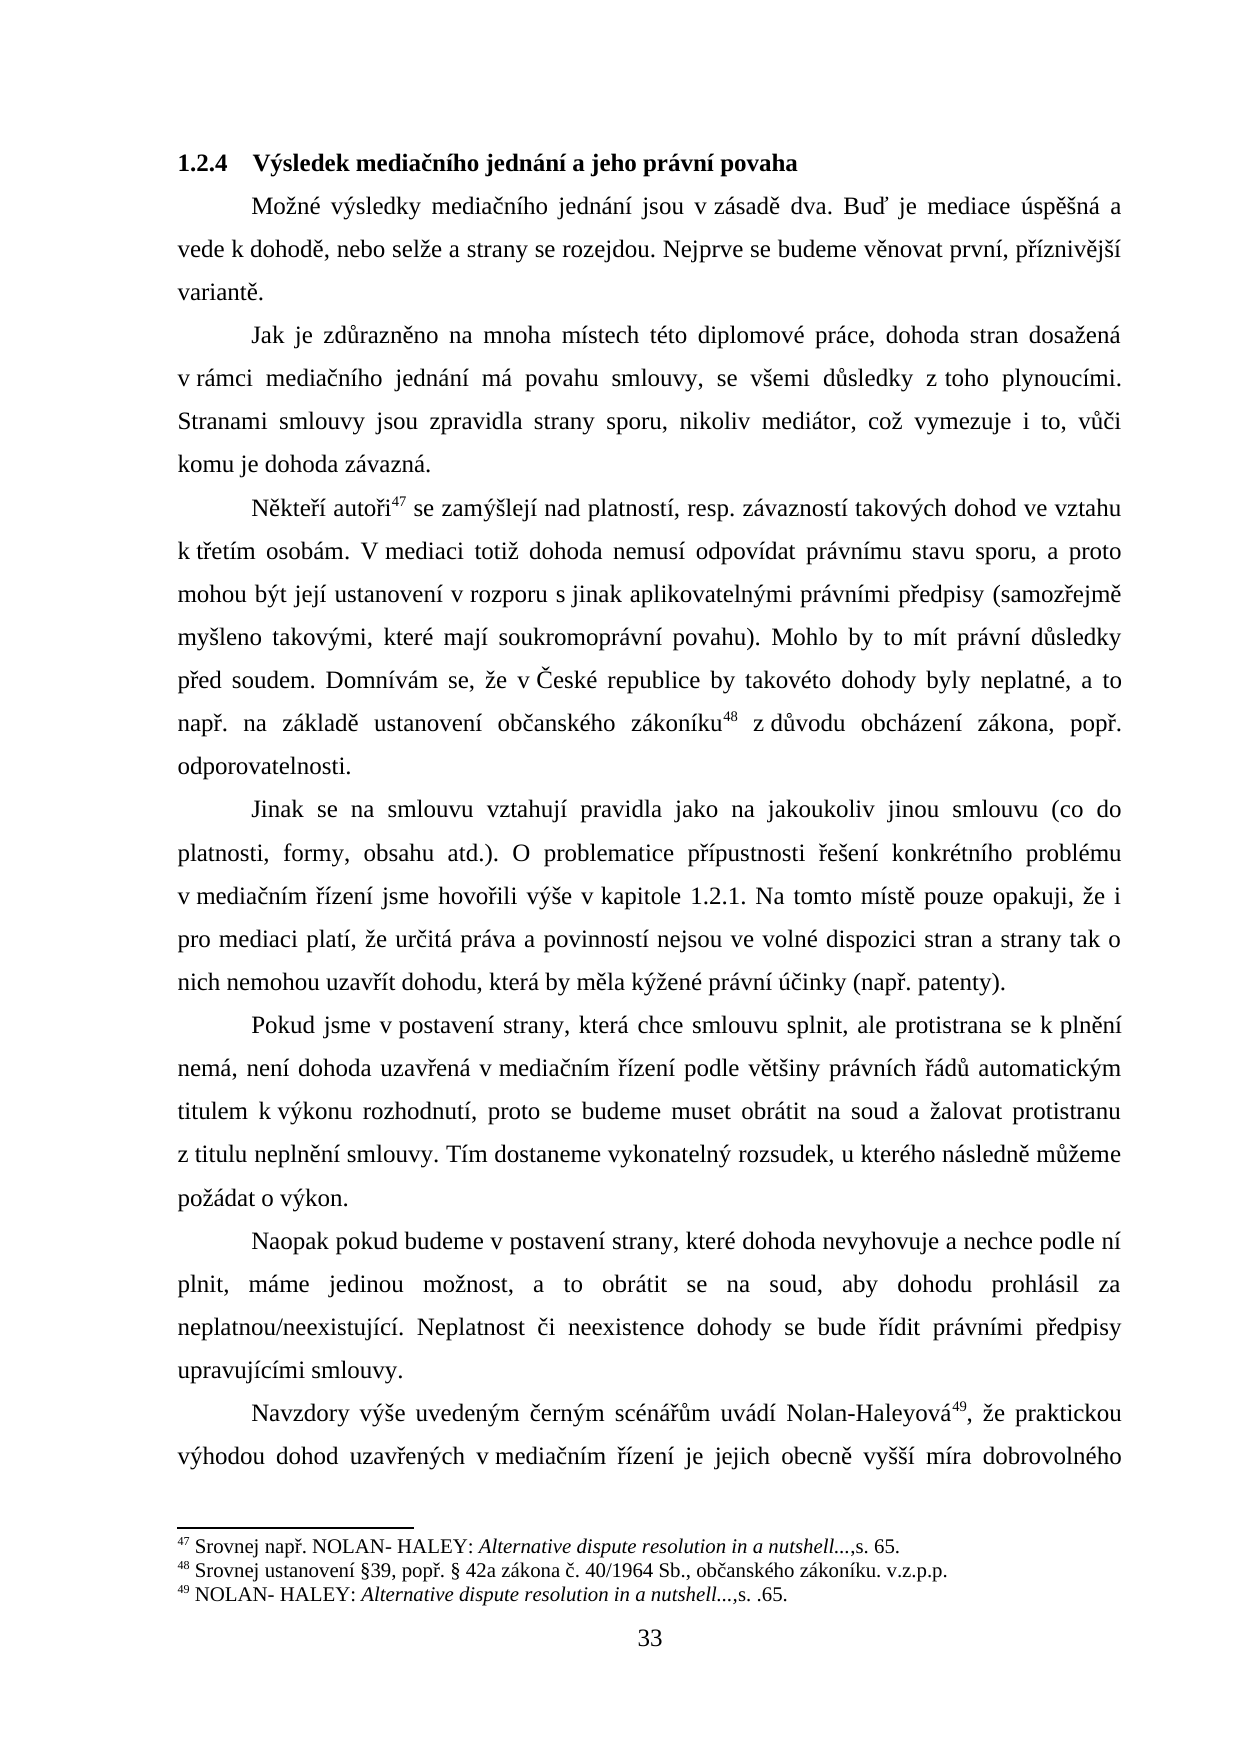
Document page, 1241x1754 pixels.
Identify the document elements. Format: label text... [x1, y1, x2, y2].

text Možné výsledky mediačního jednání jsou v zásadě dva. Buď je mediace úspěšná a vede k dohodě, nebo selže a strany se rozejdou. Nejprve se budeme věnovat první, příznivější variantě. [177, 191, 1122, 306]
text Naopak pokud budeme v postavení strany, které dohoda nevyhovuje a nechce podle ní plnit, máme jedinou možnost, a to obrátit se na soud, aby dohodu prohlásil za neplatnou/neexistující. Neplatnost či neexistence dohody se bude řídit právními předpisy upravujícími smlouvy. [177, 1226, 1122, 1384]
text Někteří autoři se zamýšlejí nad platností, resp. závazností takových dohod ve vztahu k třetím osobám. V mediaci totiž dohoda nemusí odpovídat právnímu stavu sporu, a proto mohou být její ustanovení v rozporu s jinak aplikovatelnými právními předpisy (samozřejmě myšleno takovými, které mají soukromoprávní povahu). Mohlo by to mít právní důsledky před soudem. Domnívám se, že v České republice by takovéto dohody byly neplatné, a to např. na základě ustanovení občanského zákoníku z důvodu obcházení zákona, popř. odporovatelnosti. [177, 493, 1122, 780]
text Jak je zdůrazněno na mnoha místech této diplomové práce, dohoda stran dosažená v rámci mediačního jednání má povahu smlouvy, se všemi důsledky z toho plynoucími. Stranami smlouvy jsou zpravidla strany sporu, nikoliv mediátor, což vymezuje i to, vůči komu je dohoda závazná. [177, 320, 1122, 478]
text Pokud jsme v postavení strany, která chce smlouvu splnit, ale protistrana se k plnění nemá, není dohoda uzavřená v mediačním řízení podle většiny právních řádů automatickým titulem k výkonu rozhodnutí, proto se budeme muset obrátit na soud a žalovat protistranu z titulu neplnění smlouvy. Tím dostaneme vykonatelný rozsudek, u kterého následně můžeme požádat o výkon. [177, 1010, 1122, 1211]
text Jinak se na smlouvu vztahují pravidla jako na jakoukoliv jinou smlouvu (co do platnosti, formy, obsahu atd.). O problematice přípustnosti řešení konkrétního problému v mediačním řízení jsme hovořili výše v kapitole 1.2.1. Na tomto místě pouze opakuji, že i pro mediaci platí, že určitá práva a povinností nejsou ve volné dispozici stran a strany tak o nich nemohou uzavřít dohodu, která by měla kýžené právní účinky (např. patenty). [177, 794, 1122, 996]
subtitle Výsledek mediačního jednání a jeho právní povaha [177, 148, 1122, 176]
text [177, 1398, 1122, 1470]
